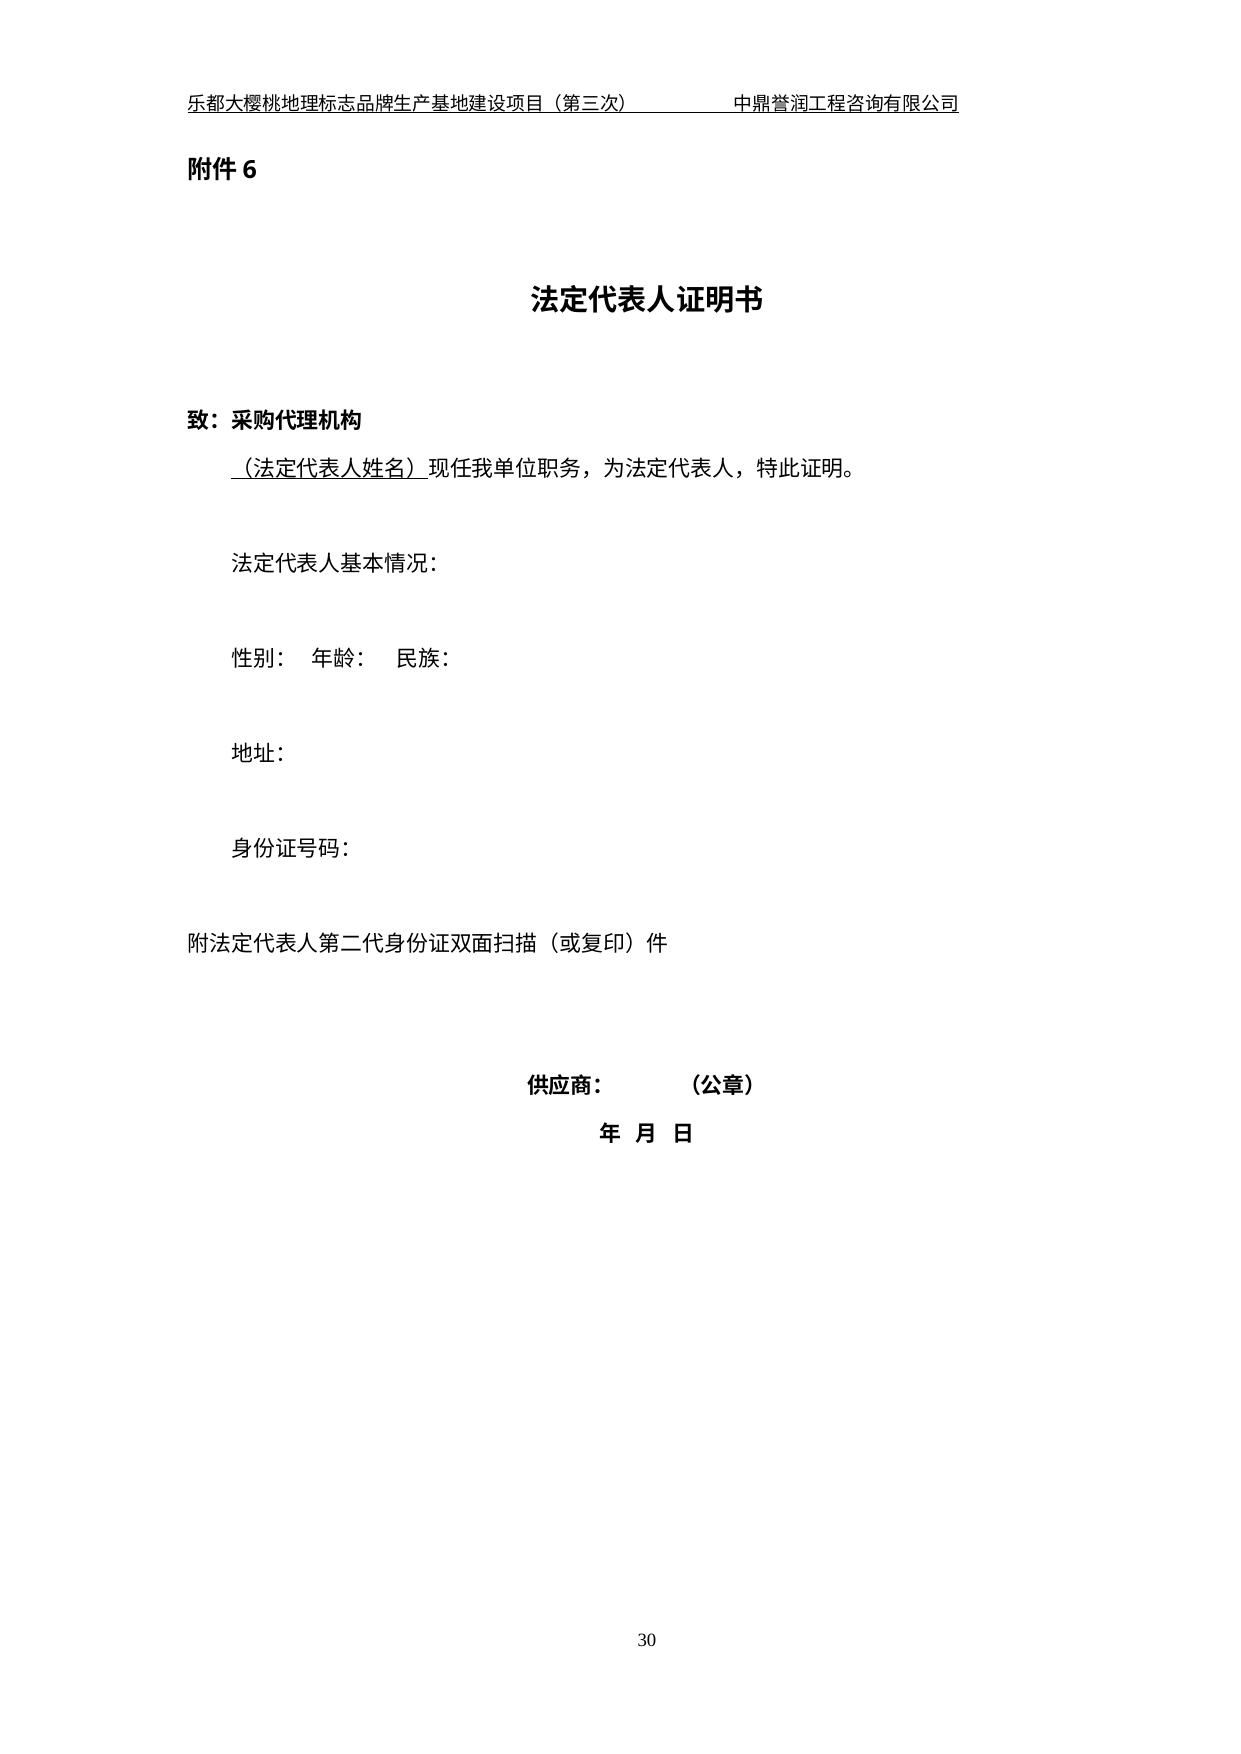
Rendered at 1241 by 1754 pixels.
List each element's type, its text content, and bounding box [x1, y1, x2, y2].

text 年 月 日 [187, 1116, 1106, 1147]
text 附法定代表人第二代身份证双面扫描（或复印）件 [187, 926, 1106, 957]
text 法定代表人证明书 [187, 276, 1106, 318]
subtitle 附件6 [187, 150, 1106, 186]
text 性别： 年龄： 民族： [187, 641, 1106, 672]
text 供应商： （公章） [187, 1068, 1106, 1100]
text 致：采购代理机构 [187, 403, 1106, 435]
text 身份证号码： [187, 831, 1106, 862]
text （法定代表人姓名）现任我单位职务，为法定代表人，特此证明。 [187, 451, 1106, 482]
text 地址： [187, 736, 1106, 767]
text 法定代表人基本情况： [187, 546, 1106, 577]
